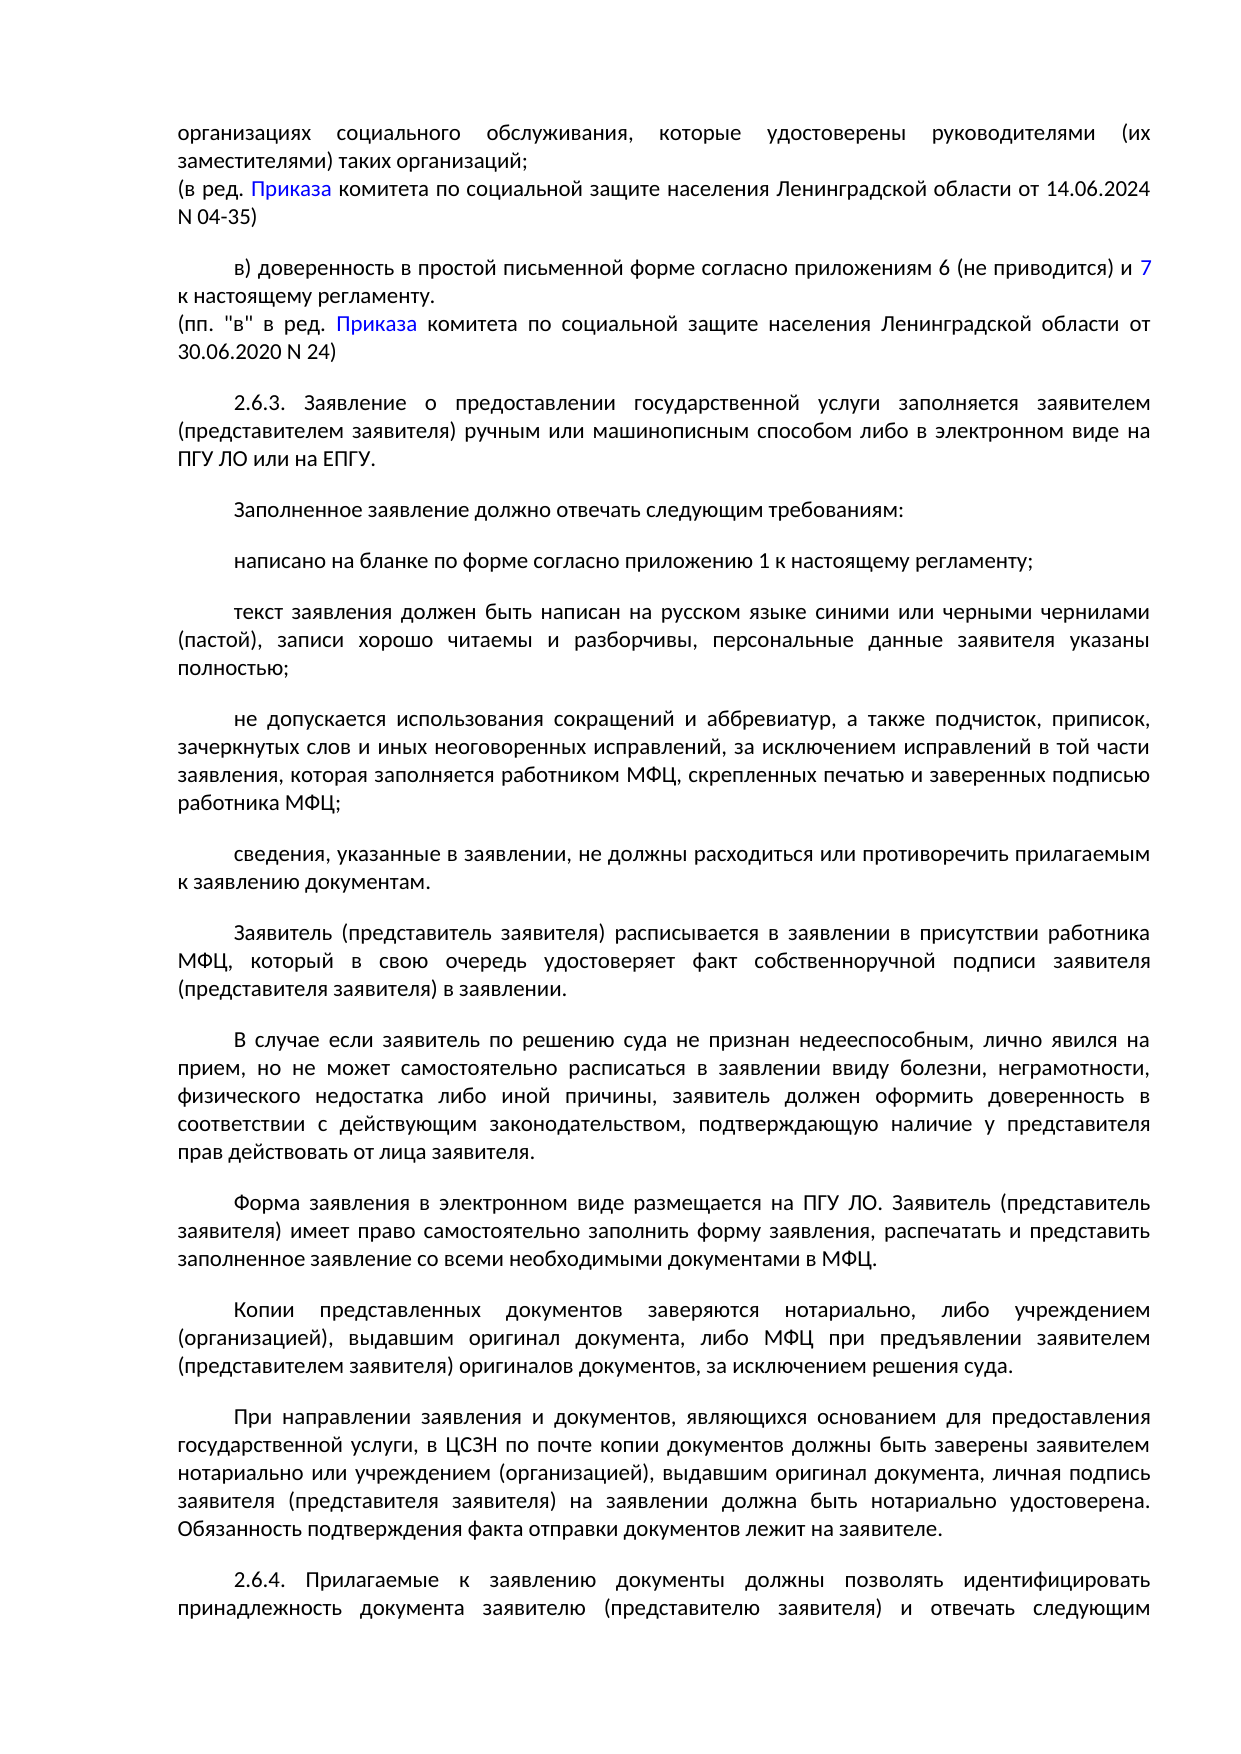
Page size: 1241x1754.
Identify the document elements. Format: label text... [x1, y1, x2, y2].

text Заявитель (представитель заявителя) расписывается в заявлении в присутствии работника МФЦ, который в свою очередь удостоверяет факт собственноручной подписи заявителя (представителя заявителя) в заявлении. [177, 918, 1152, 1002]
text написано на бланке по форме согласно приложению 1 к настоящему регламенту; [177, 546, 1152, 574]
text в) доверенность в простой письменной форме согласно приложениям 6 (не приводится) и 7 к настоящему регламенту. [177, 253, 1152, 309]
text (в ред. Приказа комитета по социальной защите населения Ленинградской области от 14.06.2024 N 04-35) [177, 174, 1152, 230]
text Форма заявления в электронном виде размещается на ПГУ ЛО. Заявитель (представитель заявителя) имеет право самостоятельно заполнить форму заявления, распечатать и представить заполненное заявление со всеми необходимыми документами в МФЦ. [177, 1188, 1152, 1272]
text не допускается использования сокращений и аббревиатур, а также подчисток, приписок, зачеркнутых слов и иных неоговоренных исправлений, за исключением исправлений в той части заявления, которая заполняется работником МФЦ, скрепленных печатью и заверенных подписью работника МФЦ; [177, 704, 1152, 816]
text (пп. "в" в ред. Приказа комитета по социальной защите населения Ленинградской области от 30.06.2020 N 24) [177, 309, 1152, 365]
text Заполненное заявление должно отвечать следующим требованиям: [177, 495, 1152, 523]
text В случае если заявитель по решению суда не признан недееспособным, лично явился на прием, но не может самостоятельно расписаться в заявлении ввиду болезни, неграмотности, физического недостатка либо иной причины, заявитель должен оформить доверенность в соответствии с действующим законодательством, подтверждающую наличие у представителя прав действовать от лица заявителя. [177, 1025, 1152, 1165]
text сведения, указанные в заявлении, не должны расходиться или противоречить прилагаемым к заявлению документам. [177, 839, 1152, 895]
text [177, 1565, 1152, 1621]
text текст заявления должен быть написан на русском языке синими или черными чернилами (пастой), записи хорошо читаемы и разборчивы, персональные данные заявителя указаны полностью; [177, 597, 1152, 681]
text При направлении заявления и документов, являющихся основанием для предоставления государственной услуги, в ЦСЗН по почте копии документов должны быть заверены заявителем нотариально или учреждением (организацией), выдавшим оригинал документа, личная подпись заявителя (представителя заявителя) на заявлении должна быть нотариально удостоверена. Обязанность подтверждения факта отправки документов лежит на заявителе. [177, 1402, 1152, 1542]
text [177, 118, 1152, 174]
text Копии представленных документов заверяются нотариально, либо учреждением (организацией), выдавшим оригинал документа, либо МФЦ при предъявлении заявителем (представителем заявителя) оригиналов документов, за исключением решения суда. [177, 1295, 1152, 1379]
text 2.6.3. Заявление о предоставлении государственной услуги заполняется заявителем (представителем заявителя) ручным или машинописным способом либо в электронном виде на ПГУ ЛО или на ЕПГУ. [177, 388, 1152, 472]
